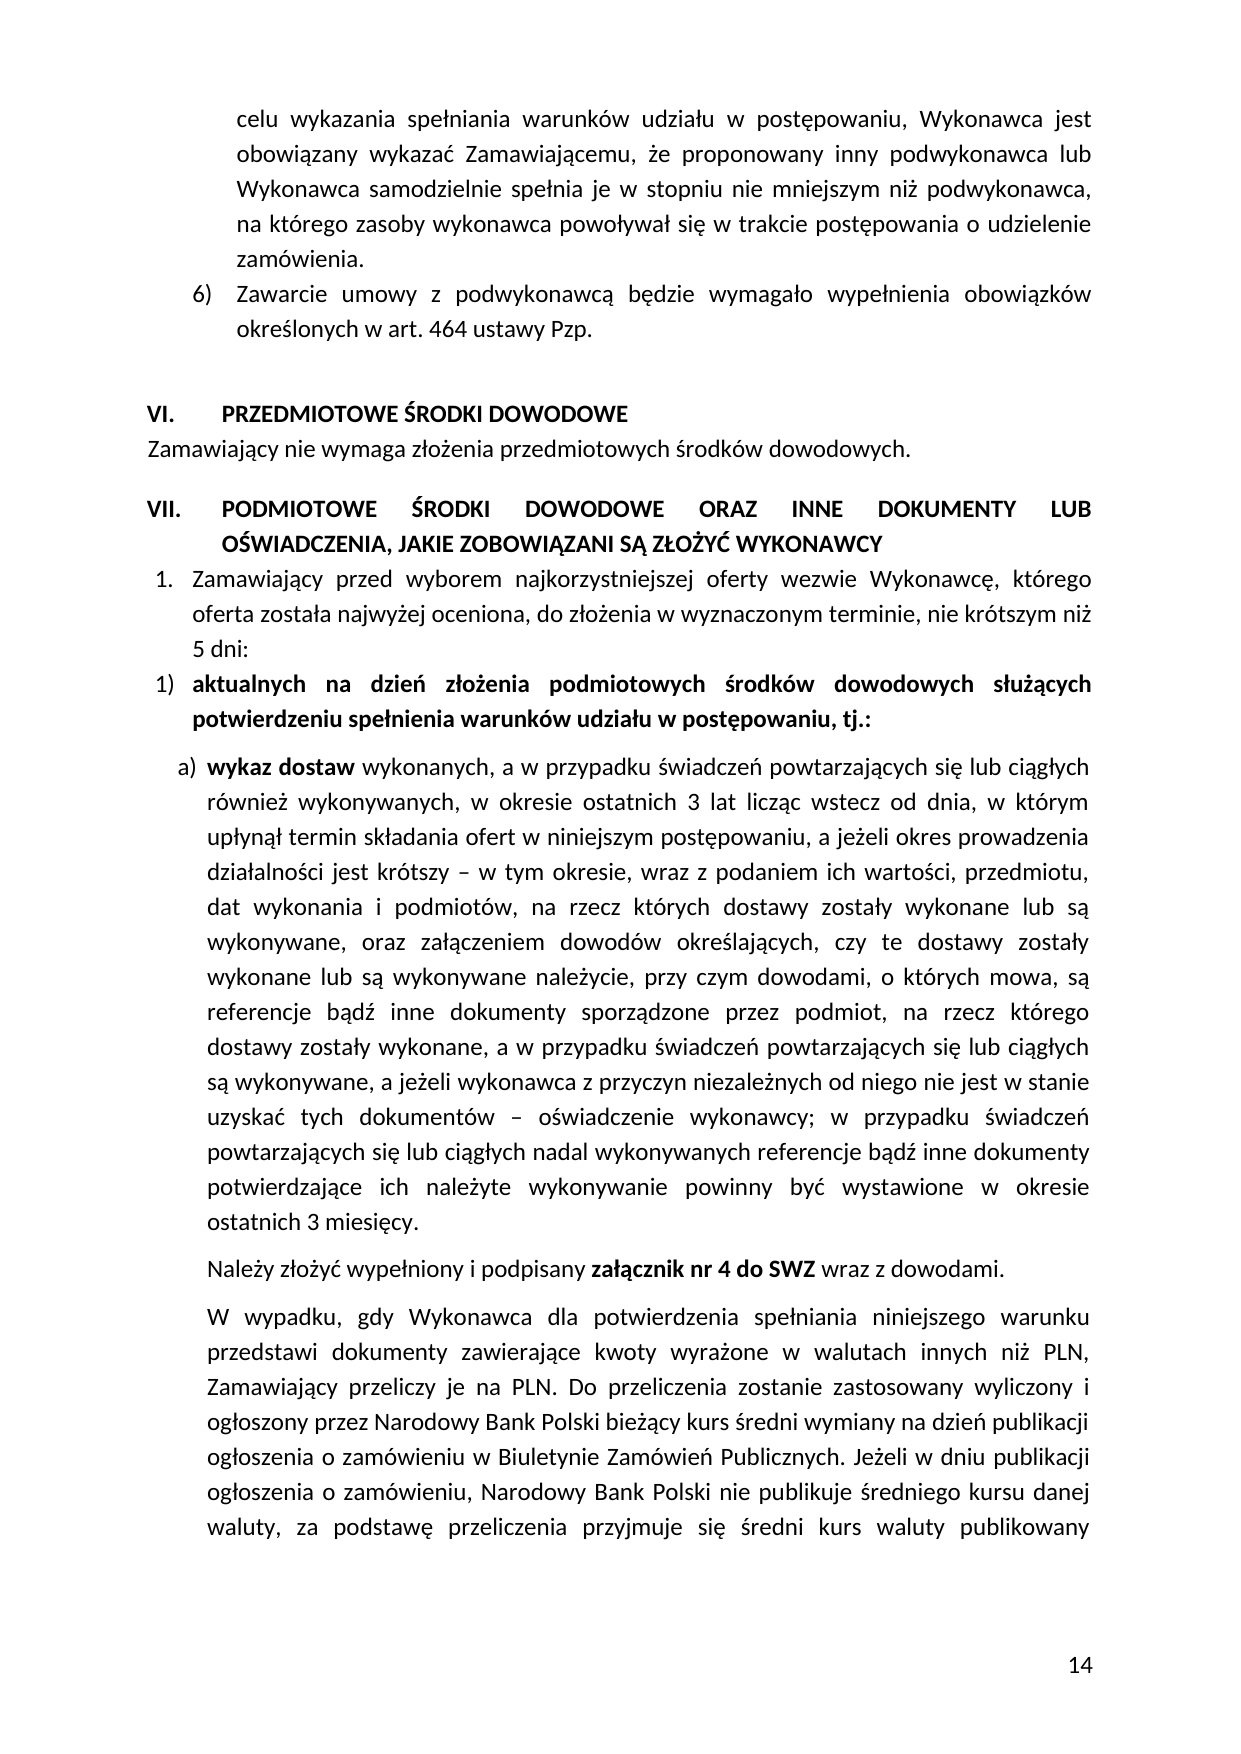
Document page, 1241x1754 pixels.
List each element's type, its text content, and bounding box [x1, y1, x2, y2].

text Należy złożyć wypełniony i podpisany załącznik nr 4 do SWZ wraz z dowodami. [207, 1253, 1091, 1284]
list PRZEDMIOTOWE ŚRODKI DOWODOWE [147, 398, 1093, 429]
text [207, 1301, 1091, 1541]
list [192, 103, 1093, 274]
list wykaz dostaw wykonanych, a w przypadku świadczeń powtarzających się lub ciągłych również wykonywanych, w okresie ostatnich 3 lat licząc wstecz od dnia, w którym upłynął termin składania ofert w niniejszym postępowaniu, a jeżeli okres prowadzenia działalności jest krótszy – w tym okresie, wraz z podaniem ich wartości, przedmiotu, dat wykonania i podmiotów, na rzecz których dostawy zostały wykonane lub są wykonywane, oraz załączeniem dowodów określających, czy te dostawy zostały wykonane lub są wykonywane należycie, przy czym dowodami, o których mowa, są referencje bądź inne dokumenty sporządzone przez podmiot, na rzecz którego dostawy zostały wykonane, a w przypadku świadczeń powtarzających się lub ciągłych są wykonywane, a jeżeli wykonawca z przyczyn niezależnych od niego nie jest w stanie uzyskać tych dokumentów – oświadczenie wykonawcy; w przypadku świadczeń powtarzających się lub ciągłych nadal wykonywanych referencje bądź inne dokumenty potwierdzające ich należyte wykonywanie powinny być wystawione w okresie ostatnich 3 miesięcy. [177, 751, 1091, 1236]
list Zamawiający przed wyborem najkorzystniejszej oferty wezwie Wykonawcę, którego oferta została najwyżej oceniona, do złożenia w wyznaczonym terminie, nie krótszym niż 5 dni: [154, 563, 1093, 664]
text Zamawiający nie wymaga złożenia przedmiotowych środków dowodowych. [148, 433, 1093, 464]
list PODMIOTOWE ŚRODKI DOWODOWE ORAZ INNE DOKUMENTY LUB OŚWIADCZENIA, JAKIE ZOBOWIĄZANI SĄ ZŁOŻYĆ WYKONAWCY [147, 493, 1093, 559]
list aktualnych na dzień złożenia podmiotowych środków dowodowych służących potwierdzeniu spełnienia warunków udziału w postępowaniu, tj.: [154, 668, 1093, 734]
list Zawarcie umowy z podwykonawcą będzie wymagało wypełnienia obowiązków określonych w art. 464 ustawy Pzp. [192, 278, 1093, 344]
